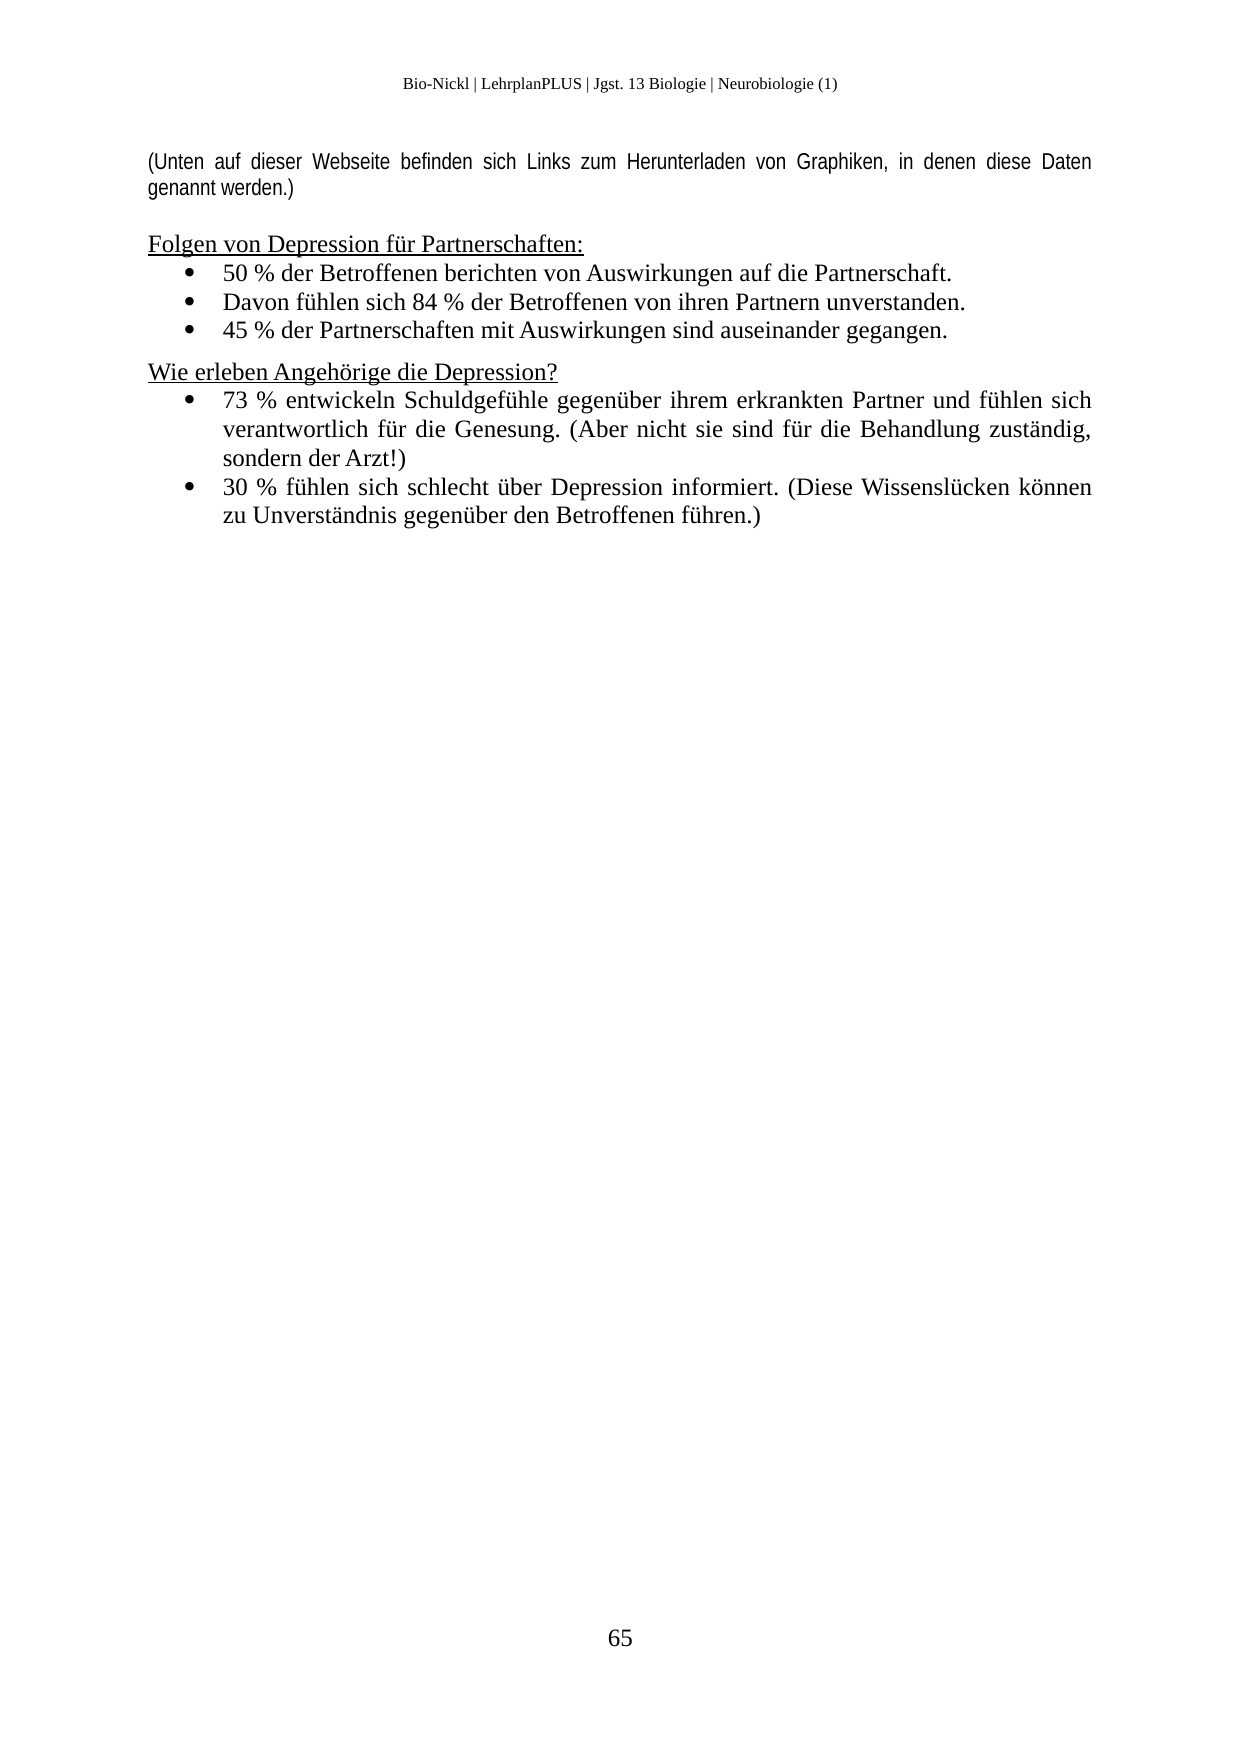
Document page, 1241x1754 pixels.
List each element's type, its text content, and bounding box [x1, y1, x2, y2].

list 50 % der Betroffenen berichten von Auswirkungen auf die Partnerschaft. [185, 258, 1093, 287]
text Folgen von Depression für Partnerschaften: [148, 229, 1093, 258]
list 45 % der Partnerschaften mit Auswirkungen sind auseinander gegangen. [185, 315, 1093, 344]
list 73 % entwickeln Schuldgefühle gegenüber ihrem erkrankten Partner und fühlen sich verantwortlich für die Genesung. (Aber nicht sie sind für die Behandlung zuständig, sondern der Arzt!) [185, 385, 1093, 472]
text (Unten auf dieser Webseite befinden sich Links zum Herunterladen von Graphiken, in denen diese Daten genannt werden.) [148, 148, 1093, 200]
list 30 % fühlen sich schlecht über Depression informiert. (Diese Wissenslücken können zu Unverständnis gegenüber den Betroffenen führen.) [185, 472, 1093, 529]
list Davon fühlen sich 84 % der Betroffenen von ihren Partnern unverstanden. [185, 287, 1093, 315]
text Wie erleben Angehörige die Depression? [148, 357, 1093, 385]
